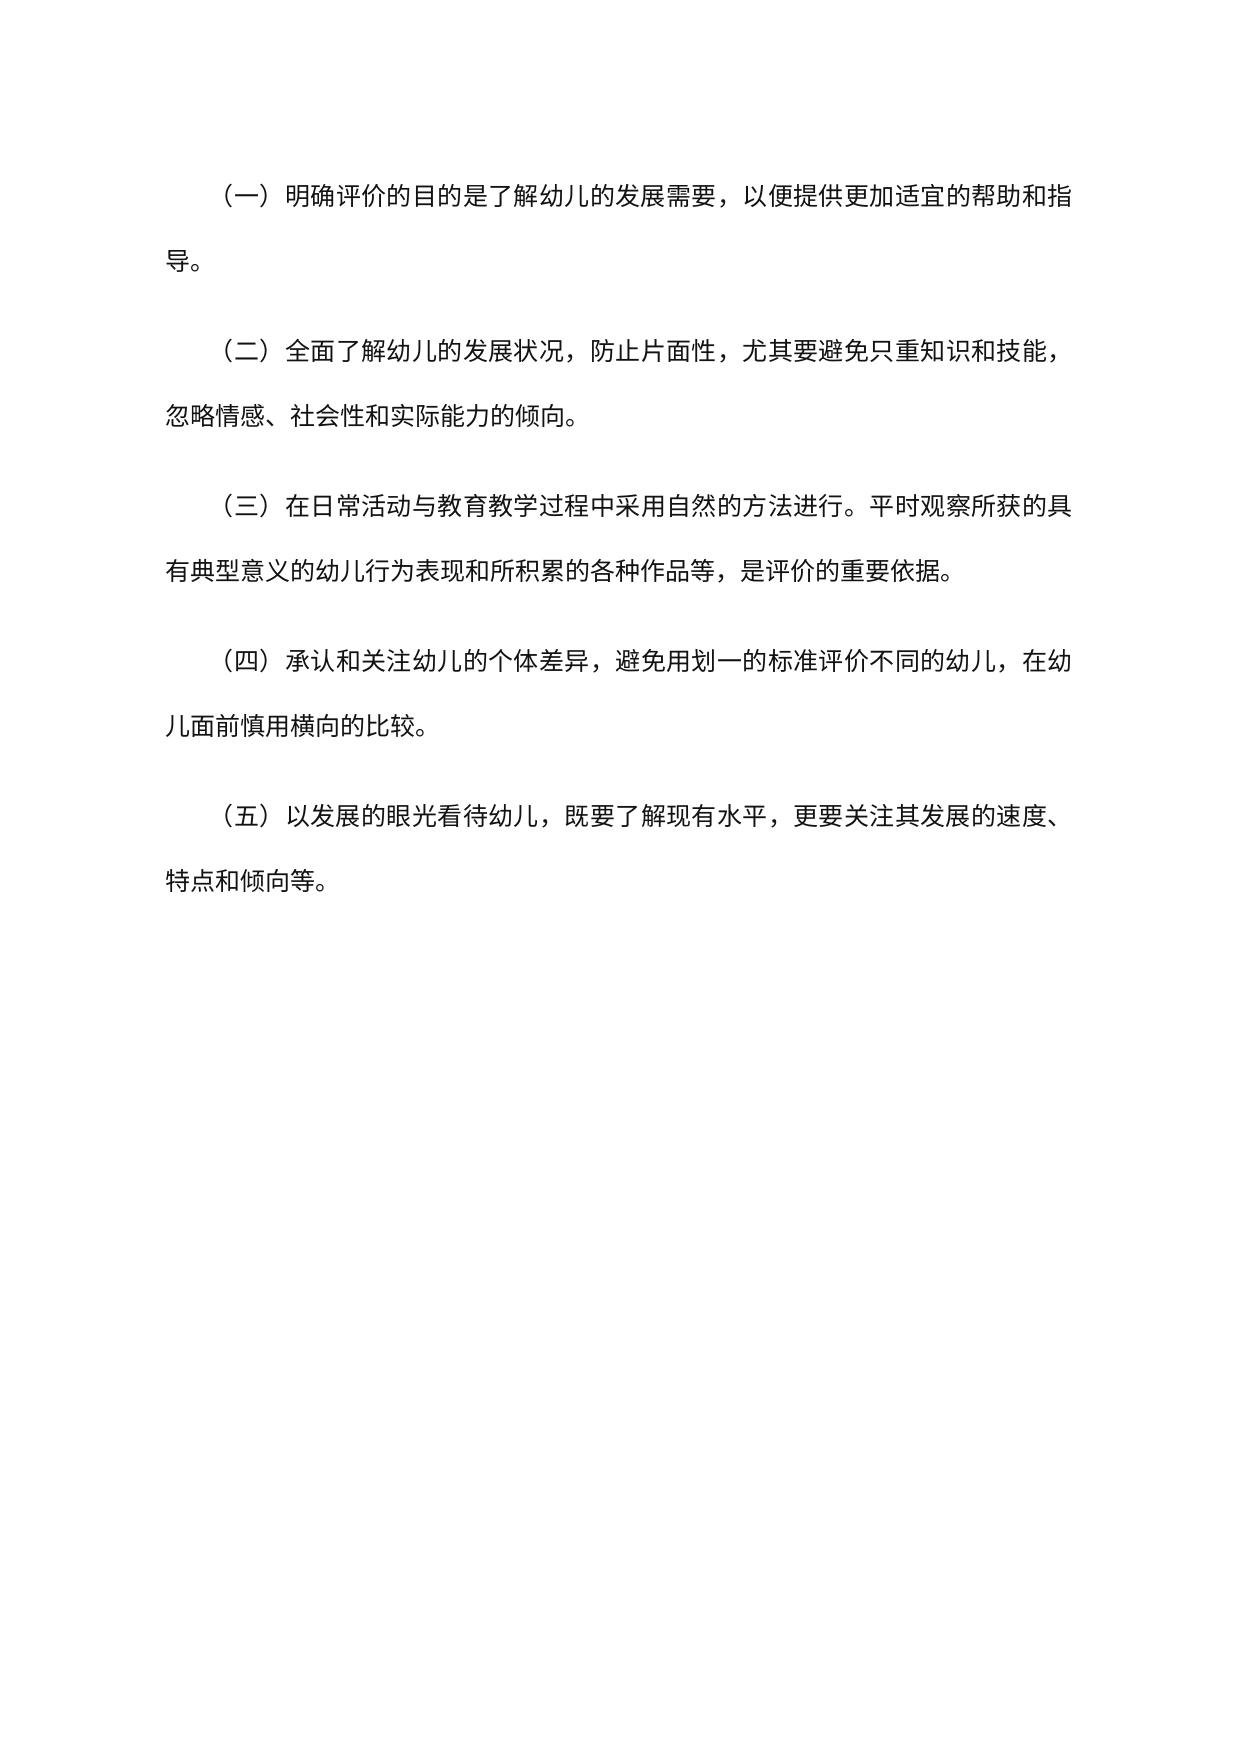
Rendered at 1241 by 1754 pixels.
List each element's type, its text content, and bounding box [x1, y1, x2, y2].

text （三）在日常活动与教育教学过程中采用自然的方法进行。平时观察所获的具有典型意义的幼儿行为表现和所积累的各种作品等，是评价的重要依据。 [165, 472, 1075, 602]
text （一）明确评价的目的是了解幼儿的发展需要，以便提供更加适宜的帮助和指导。 [165, 162, 1075, 292]
text （二）全面了解幼儿的发展状况，防止片面性，尤其要避免只重知识和技能，忽略情感、社会性和实际能力的倾向。 [165, 317, 1075, 447]
text （四）承认和关注幼儿的个体差异，避免用划一的标准评价不同的幼儿，在幼儿面前慎用横向的比较。 [165, 627, 1075, 757]
text （五）以发展的眼光看待幼儿，既要了解现有水平，更要关注其发展的速度、特点和倾向等。 [165, 782, 1075, 912]
